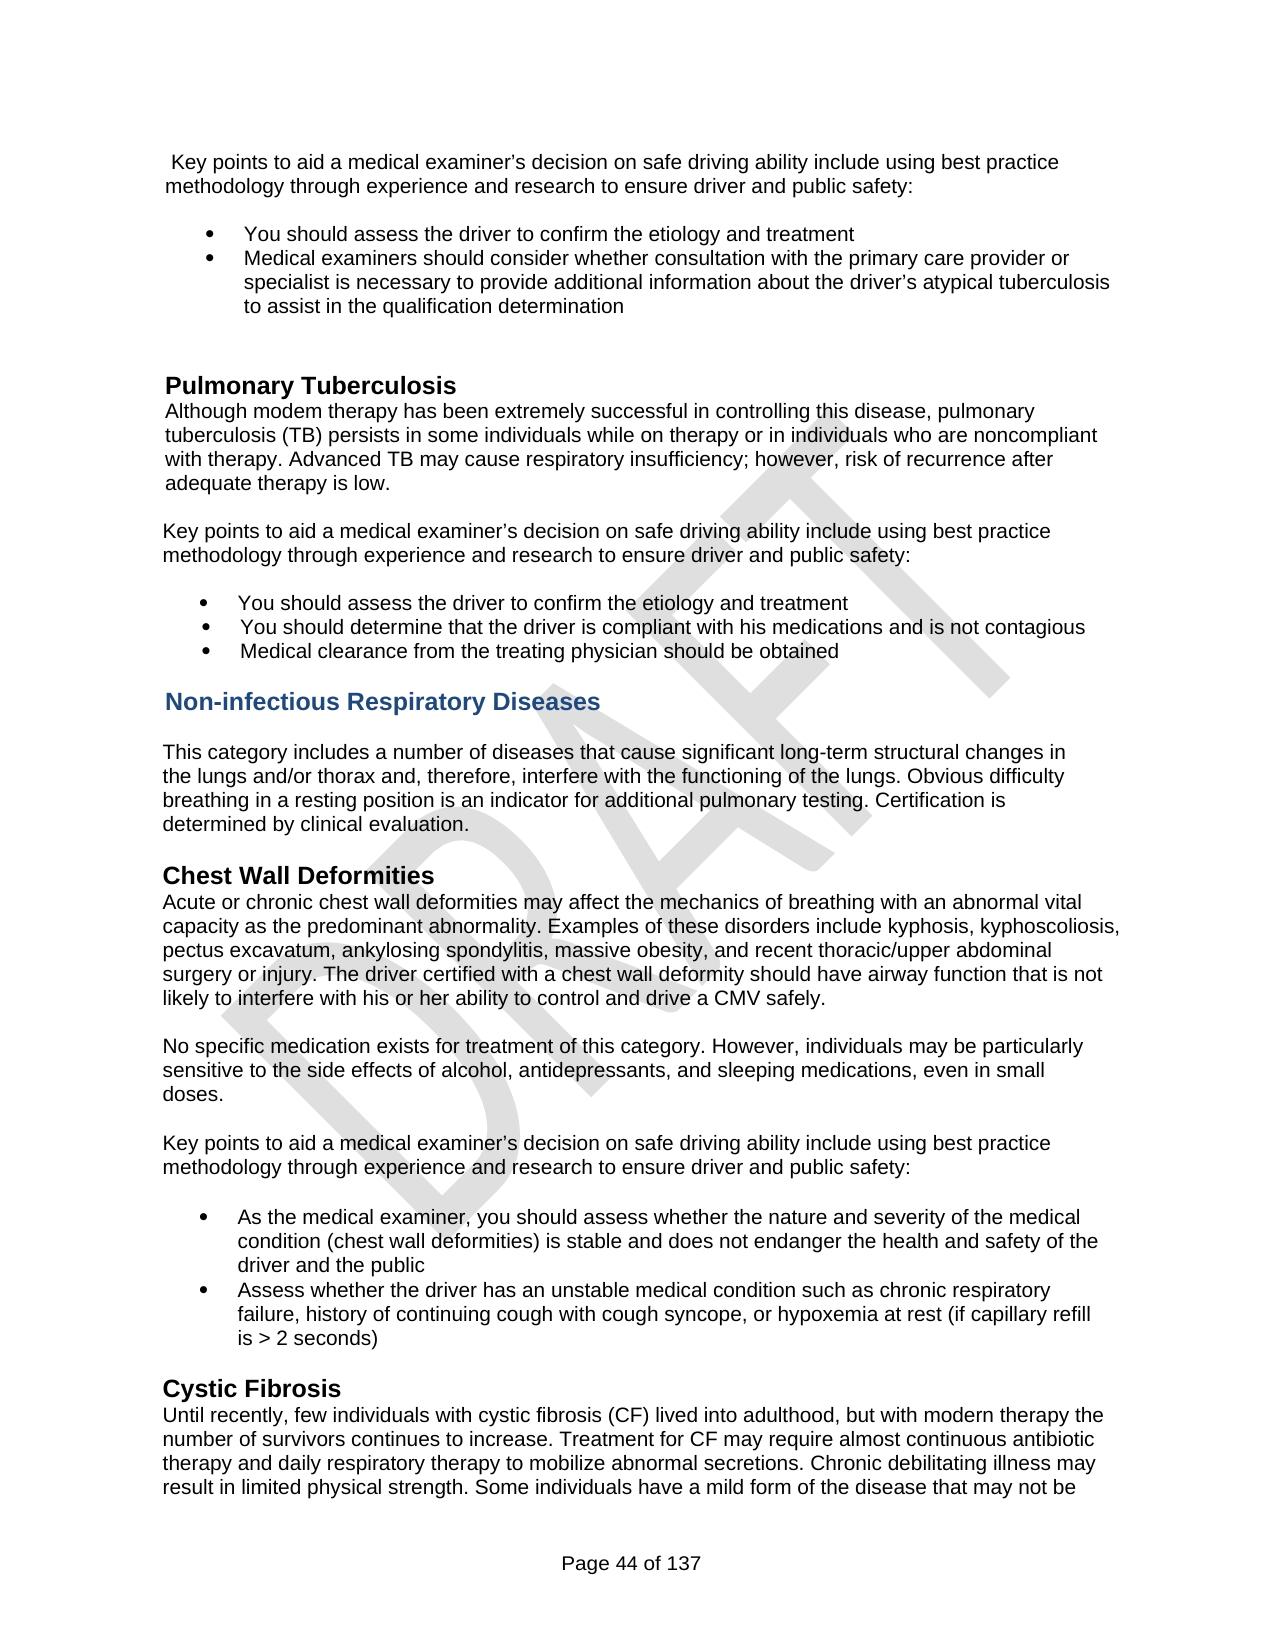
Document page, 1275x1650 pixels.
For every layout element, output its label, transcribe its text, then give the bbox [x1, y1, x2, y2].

text No specific medication exists for treatment of this category. However, individuals may be particularly sensitive to the side effects of alcohol, antidepressants, and sleeping medications, even in small doses. [162, 1034, 1101, 1106]
subtitle Chest Wall Deformities [162, 861, 1125, 890]
list As the medical examiner, you should assess whether the nature and severity of the medical condition (chest wall deformities) is stable and does not endanger the health and safety of the driver and the public [200, 1205, 1101, 1277]
text This category includes a number of diseases that cause significant long-term structural changes in the lungs and/or thorax and, therefore, interfere with the functioning of the lungs. Obvious difficulty breathing in a resting position is an indicator for additional pulmonary testing. Certification is determined by clinical evaluation. [162, 740, 1101, 836]
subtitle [162, 1403, 1125, 1499]
list Assess whether the driver has an unstable medical condition such as chronic respiratory failure, history of continuing cough with cough syncope, or hypoxemia at rest (if capillary refill is > 2 seconds) [200, 1278, 1101, 1349]
subtitle Non-infectious Respiratory Diseases [165, 687, 1125, 716]
subtitle Key points to aid a medical examiner’s decision on safe driving ability include using best practice methodology through experience and research to ensure driver and public safety: [165, 150, 1125, 198]
subtitle Cystic Fibrosis [162, 1374, 1125, 1403]
subtitle Key points to aid a medical examiner’s decision on safe driving ability include using best practice methodology through experience and research to ensure driver and public safety: [162, 519, 1125, 567]
subtitle You should assess the driver to confirm the etiology and treatment [200, 591, 1125, 615]
subtitle Medical clearance from the treating physician should be obtained [202, 639, 1125, 663]
subtitle You should determine that the driver is compliant with his medications and is not contagious [202, 615, 1125, 639]
subtitle Although modem therapy has been extremely successful in controlling this disease, pulmonary tuberculosis (TB) persists in some individuals while on therapy or in individuals who are noncompliant with therapy. Advanced TB may cause respiratory insufficiency; however, risk of recurrence after adequate therapy is low. [165, 399, 1125, 495]
subtitle Medical examiners should consider whether consultation with the primary care provider or specialist is necessary to provide additional information about the driver’s atypical tuberculosis to assist in the qualification determination [206, 246, 1125, 318]
subtitle You should assess the driver to confirm the etiology and treatment [206, 222, 1125, 246]
subtitle Acute or chronic chest wall deformities may affect the mechanics of breathing with an abnormal vital capacity as the predominant abnormality. Examples of these disorders include kyphosis, kyphoscoliosis, pectus excavatum, ankylosing spondylitis, massive obesity, and recent thoracic/upper abdominal surgery or injury. The driver certified with a chest wall deformity should have airway function that is not likely to interfere with his or her ability to control and drive a CMV safely. [162, 890, 1125, 1009]
subtitle Pulmonary Tuberculosis [165, 371, 1125, 399]
